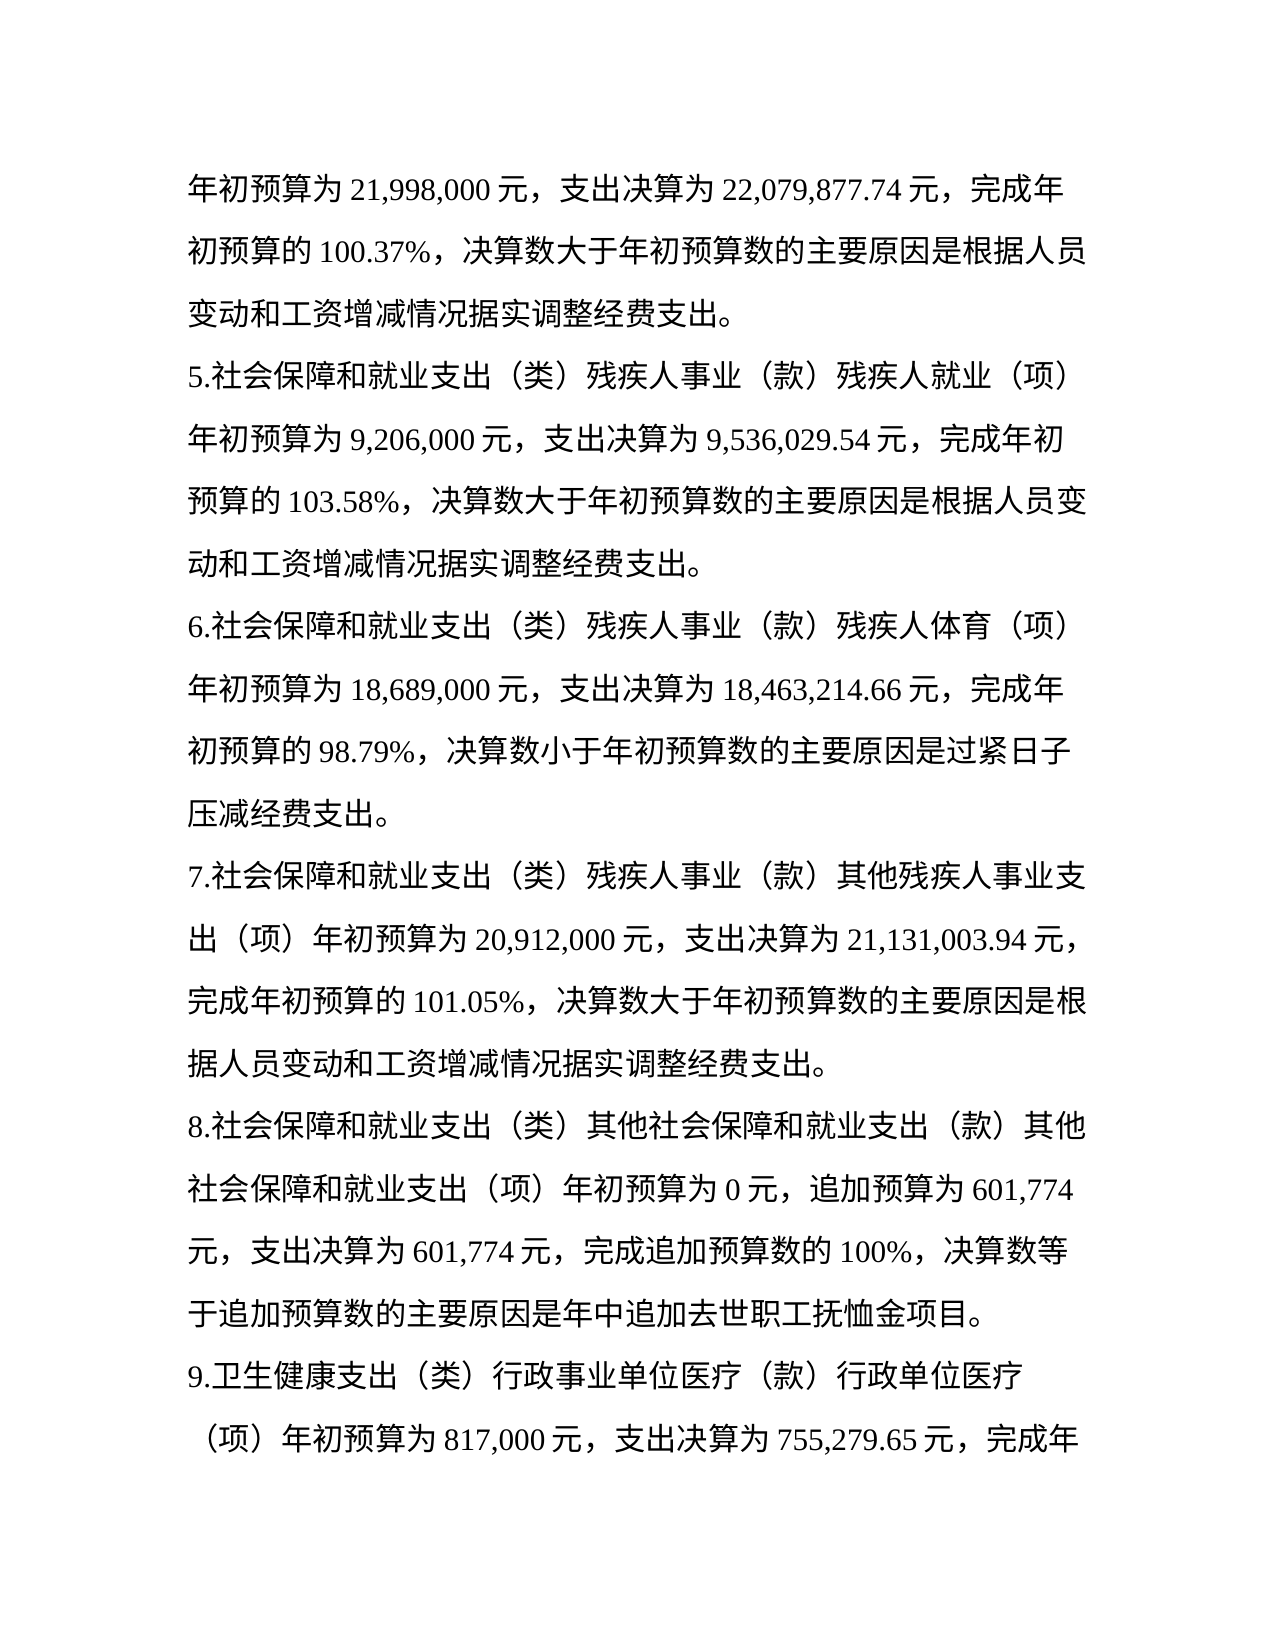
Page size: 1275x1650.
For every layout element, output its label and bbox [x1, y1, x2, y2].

text [187, 150, 1087, 1462]
